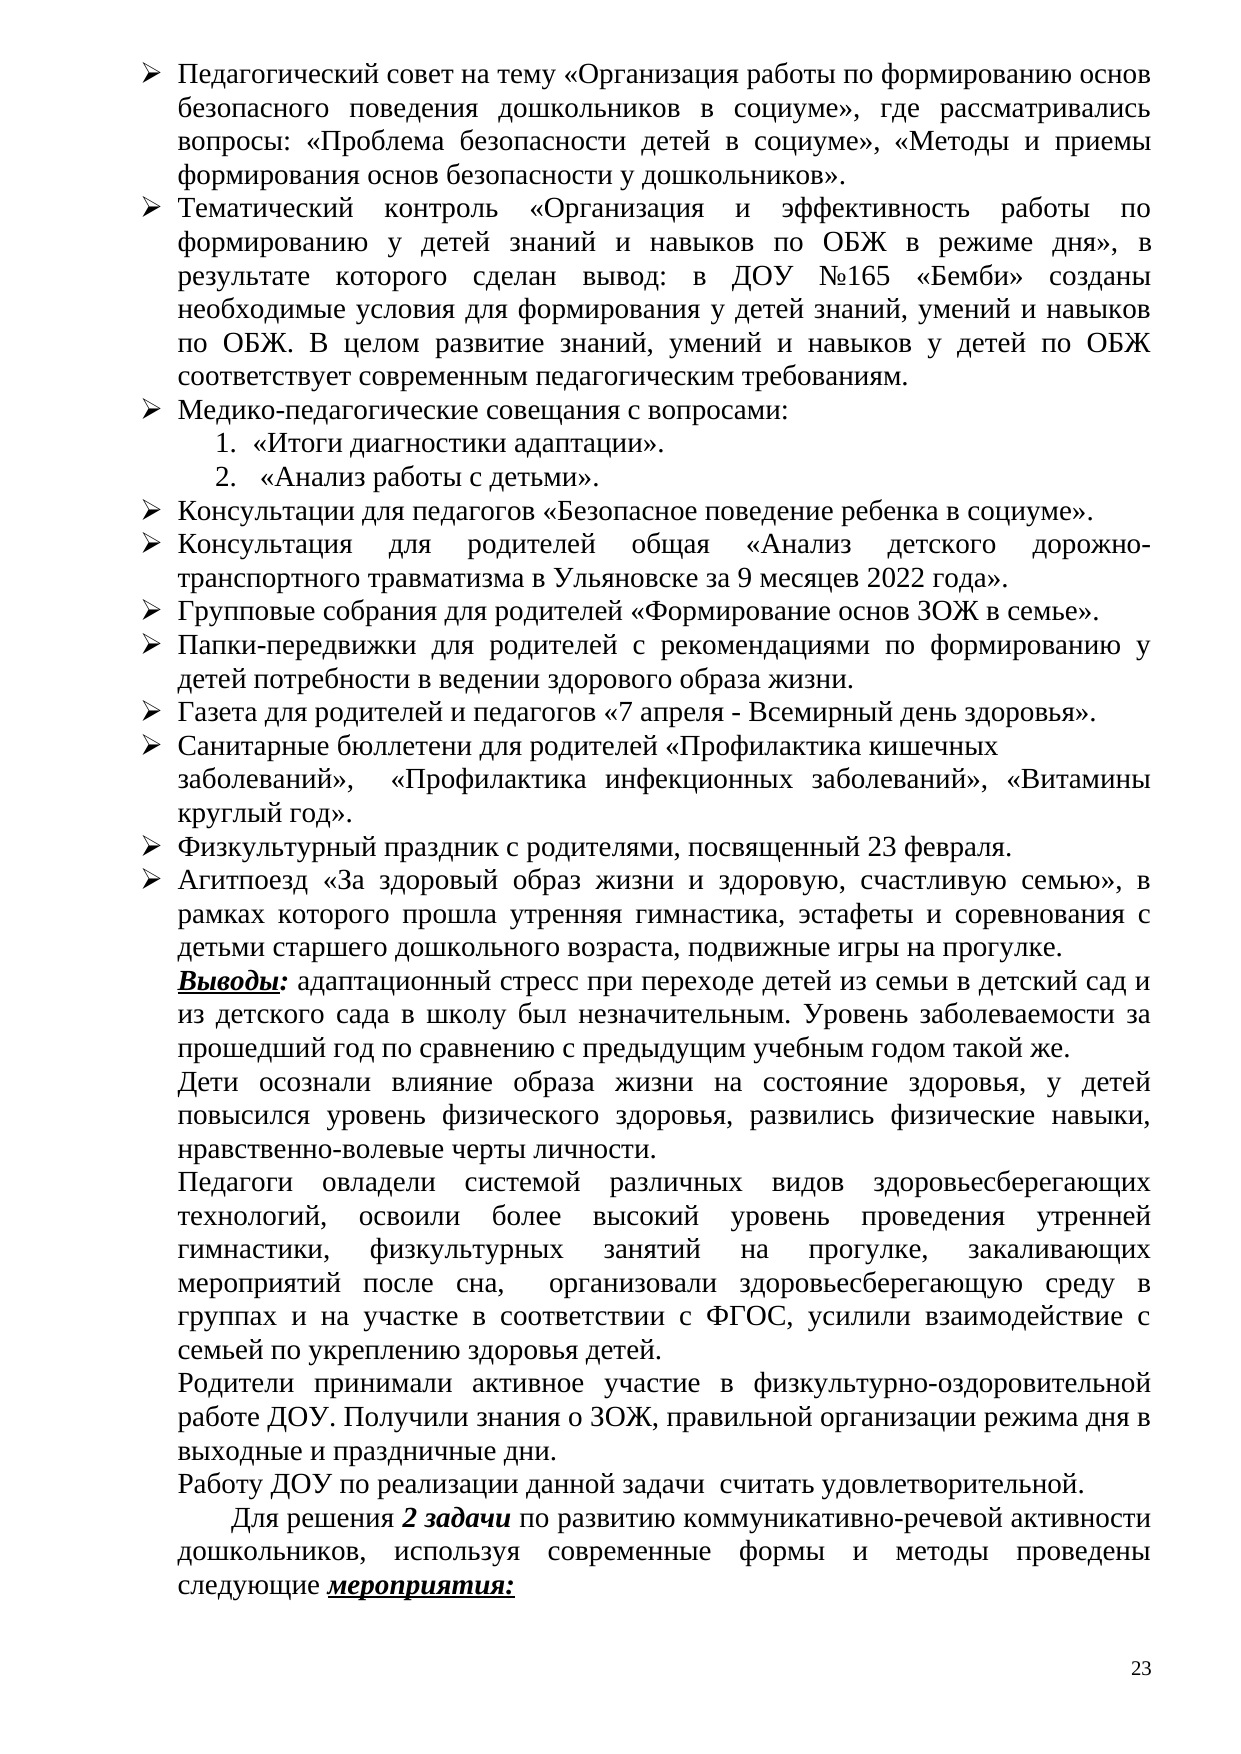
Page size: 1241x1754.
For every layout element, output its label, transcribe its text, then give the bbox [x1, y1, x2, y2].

text Работу ДОУ по реализации данной задачи считать удовлетворительной. [177, 1466, 1152, 1500]
text Для решения 2 задачи по развитию коммуникативно-речевой активности дошкольников, используя современные формы и методы проведены следующие мероприятия: [177, 1500, 1152, 1600]
list Педагогический совет на тему «Организация работы по формированию основ безопасного поведения дошкольников в социуме», где рассматривались вопросы: «Проблема безопасности детей в социуме», «Методы и приемы формирования основ безопасности у дошкольников». [140, 56, 1152, 191]
list Газета для родителей и педагогов «7 апреля - Всемирный день здоровья». [140, 694, 1152, 728]
list «Анализ работы с детьми». [215, 459, 1152, 493]
list Консультации для педагогов «Безопасное поведение ребенка в социуме». [140, 493, 1152, 526]
list Консультация для родителей общая «Анализ детского дорожно-транспортного травматизма в Ульяновске за 9 месяцев 2022 года». [140, 526, 1152, 593]
list «Итоги диагностики адаптации». [215, 426, 1152, 459]
list Папки-передвижки для родителей с рекомендациями по формированию у детей потребности в ведении здорового образа жизни. [140, 627, 1152, 694]
list Агитпоезд «За здоровый образ жизни и здоровую, счастливую семью», в рамках которого прошла утренняя гимнастика, эстафеты и соревнования с детьми старшего дошкольного возраста, подвижные игры на прогулке. [140, 862, 1152, 963]
text Родители принимали активное участие в физкультурно-оздоровительной работе ДОУ. Получили знания о ЗОЖ, правильной организации режима дня в выходные и праздничные дни. [177, 1366, 1152, 1466]
text Дети осознали влияние образа жизни на состояние здоровья, у детей повысился уровень физического здоровья, развились физические навыки, нравственно-волевые черты личности. [177, 1064, 1152, 1164]
list Санитарные бюллетени для родителей «Профилактика кишечных [140, 728, 1152, 762]
list Групповые собрания для родителей «Формирование основ ЗОЖ в семье». [140, 593, 1152, 627]
list Медико-педагогические совещания с вопросами: [140, 392, 1152, 426]
text Педагоги овладели системой различных видов здоровьесберегающих технологий, освоили более высокий уровень проведения утренней гимнастики, физкультурных занятий на прогулке, закаливающих мероприятий после сна, организовали здоровьесберегающую среду в группах и на участке в соответствии с ФГОС, усилили взаимодействие с семьей по укреплению здоровья детей. [177, 1164, 1152, 1366]
text Выводы: адаптационный стресс при переходе детей из семьи в детский сад и из детского сада в школу был незначительным. Уровень заболеваемости за прошедший год по сравнению с предыдущим учебным годом такой же. [177, 963, 1152, 1064]
text заболеваний», «Профилактика инфекционных заболеваний», «Витамины круглый год». [177, 762, 1152, 829]
list Тематический контроль «Организация и эффективность работы по формированию у детей знаний и навыков по ОБЖ в режиме дня», в результате которого сделан вывод: в ДОУ №165 «Бемби» созданы необходимые условия для формирования у детей знаний, умений и навыков по ОБЖ. В целом развитие знаний, умений и навыков у детей по ОБЖ соответствует современным педагогическим требованиям. [140, 191, 1152, 392]
list Физкультурный праздник с родителями, посвященный 23 февраля. [140, 829, 1152, 862]
